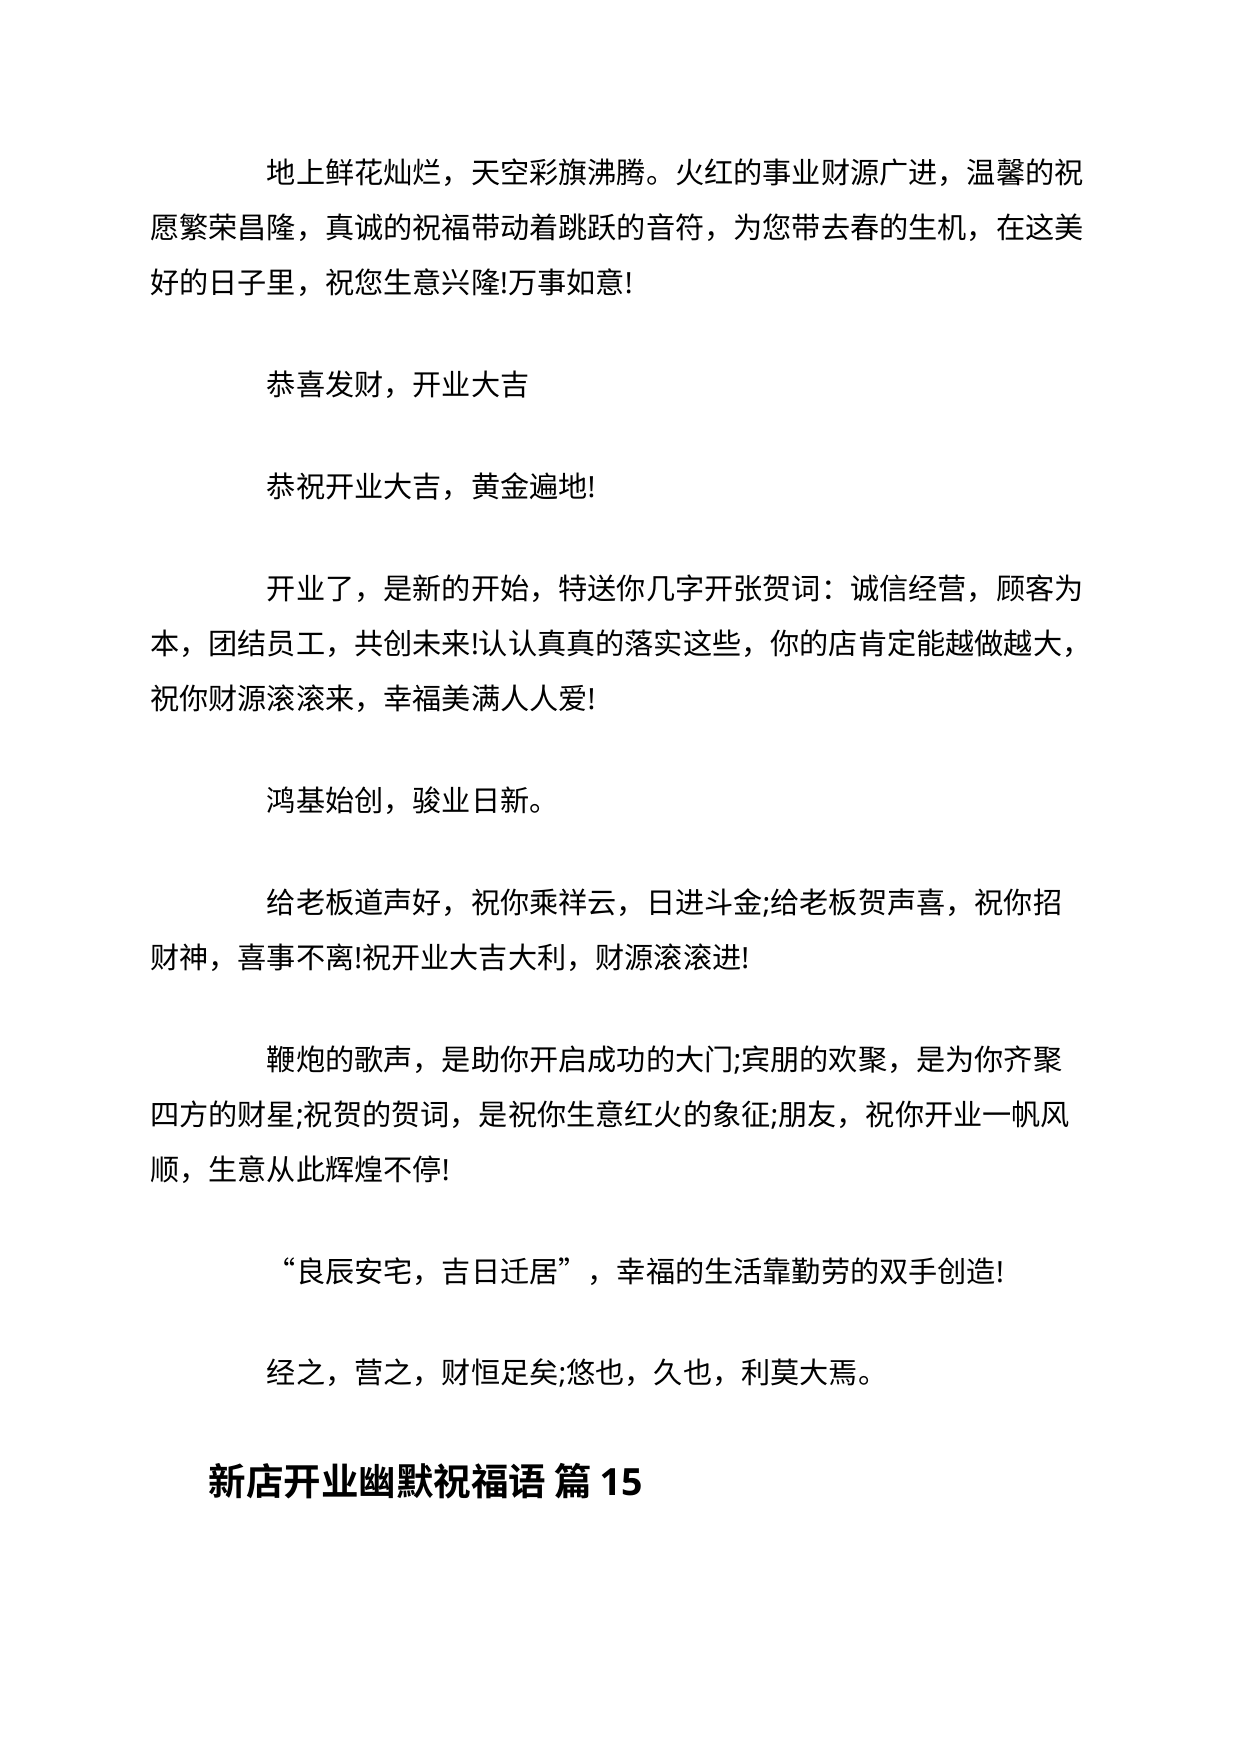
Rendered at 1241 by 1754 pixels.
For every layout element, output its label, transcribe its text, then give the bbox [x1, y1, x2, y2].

text 经之，营之，财恒足矣;悠也，久也，利莫大焉。 [150, 1350, 1090, 1392]
text 恭祝开业大吉，黄金遍地! [150, 463, 1090, 506]
text “良辰安宅，吉日迁居”，幸福的生活靠勤劳的双手创造! [150, 1248, 1090, 1291]
text 鞭炮的歌声，是助你开启成功的大门;宾朋的欢聚，是为你齐聚四方的财星;祝贺的贺词，是祝你生意红火的象征;朋友，祝你开业一帆风顺，生意从此辉煌不停! [150, 1036, 1090, 1188]
text 恭喜发财，开业大吉 [150, 362, 1090, 404]
text 新店开业幽默祝福语 篇15 [150, 1452, 1090, 1507]
text 地上鲜花灿烂，天空彩旗沸腾。火红的事业财源广进，温馨的祝愿繁荣昌隆，真诚的祝福带动着跳跃的音符，为您带去春的生机，在这美好的日子里，祝您生意兴隆!万事如意! [150, 150, 1090, 302]
text 开业了，是新的开始，特送你几字开张贺词：诚信经营，顾客为本，团结员工，共创未来!认认真真的落实这些，你的店肯定能越做越大，祝你财源滚滚来，幸福美满人人爱! [150, 566, 1090, 718]
text 鸿基始创，骏业日新。 [150, 777, 1090, 820]
text 给老板道声好，祝你乘祥云，日进斗金;给老板贺声喜，祝你招财神，喜事不离!祝开业大吉大利，财源滚滚进! [150, 879, 1090, 977]
